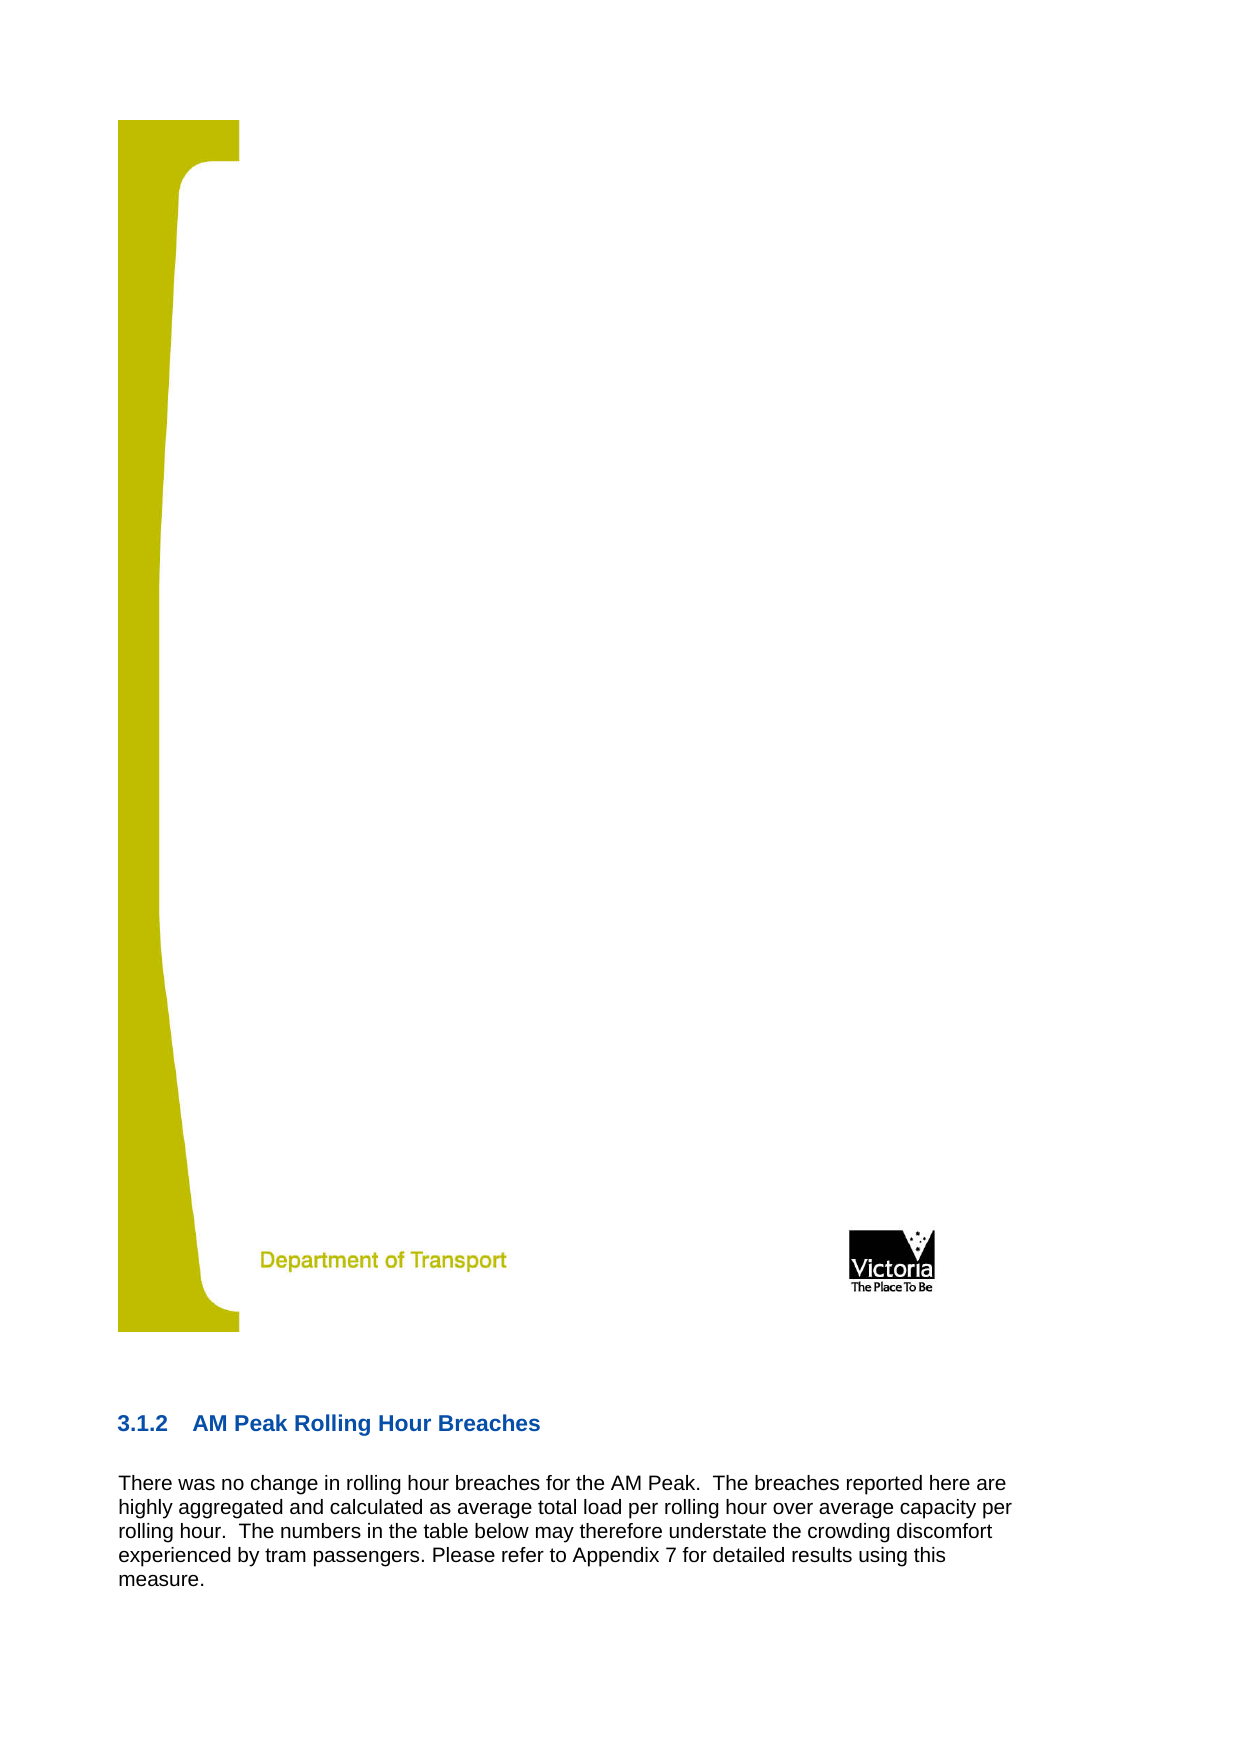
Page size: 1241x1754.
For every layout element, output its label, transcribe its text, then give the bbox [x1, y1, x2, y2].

picture [118, 120, 975, 1332]
subtitle AM Peak Rolling Hour Breaches [117, 1410, 1019, 1436]
text There was no change in rolling hour breaches for the AM Peak. The breaches reported here are highly aggregated and calculated as average total load per rolling hour over average capacity per rolling hour. The numbers in the table below may therefore understate the crowding discomfort experienced by tram passengers. Please refer to Appendix 7 for detailed results using this measure. [118, 1471, 1019, 1590]
